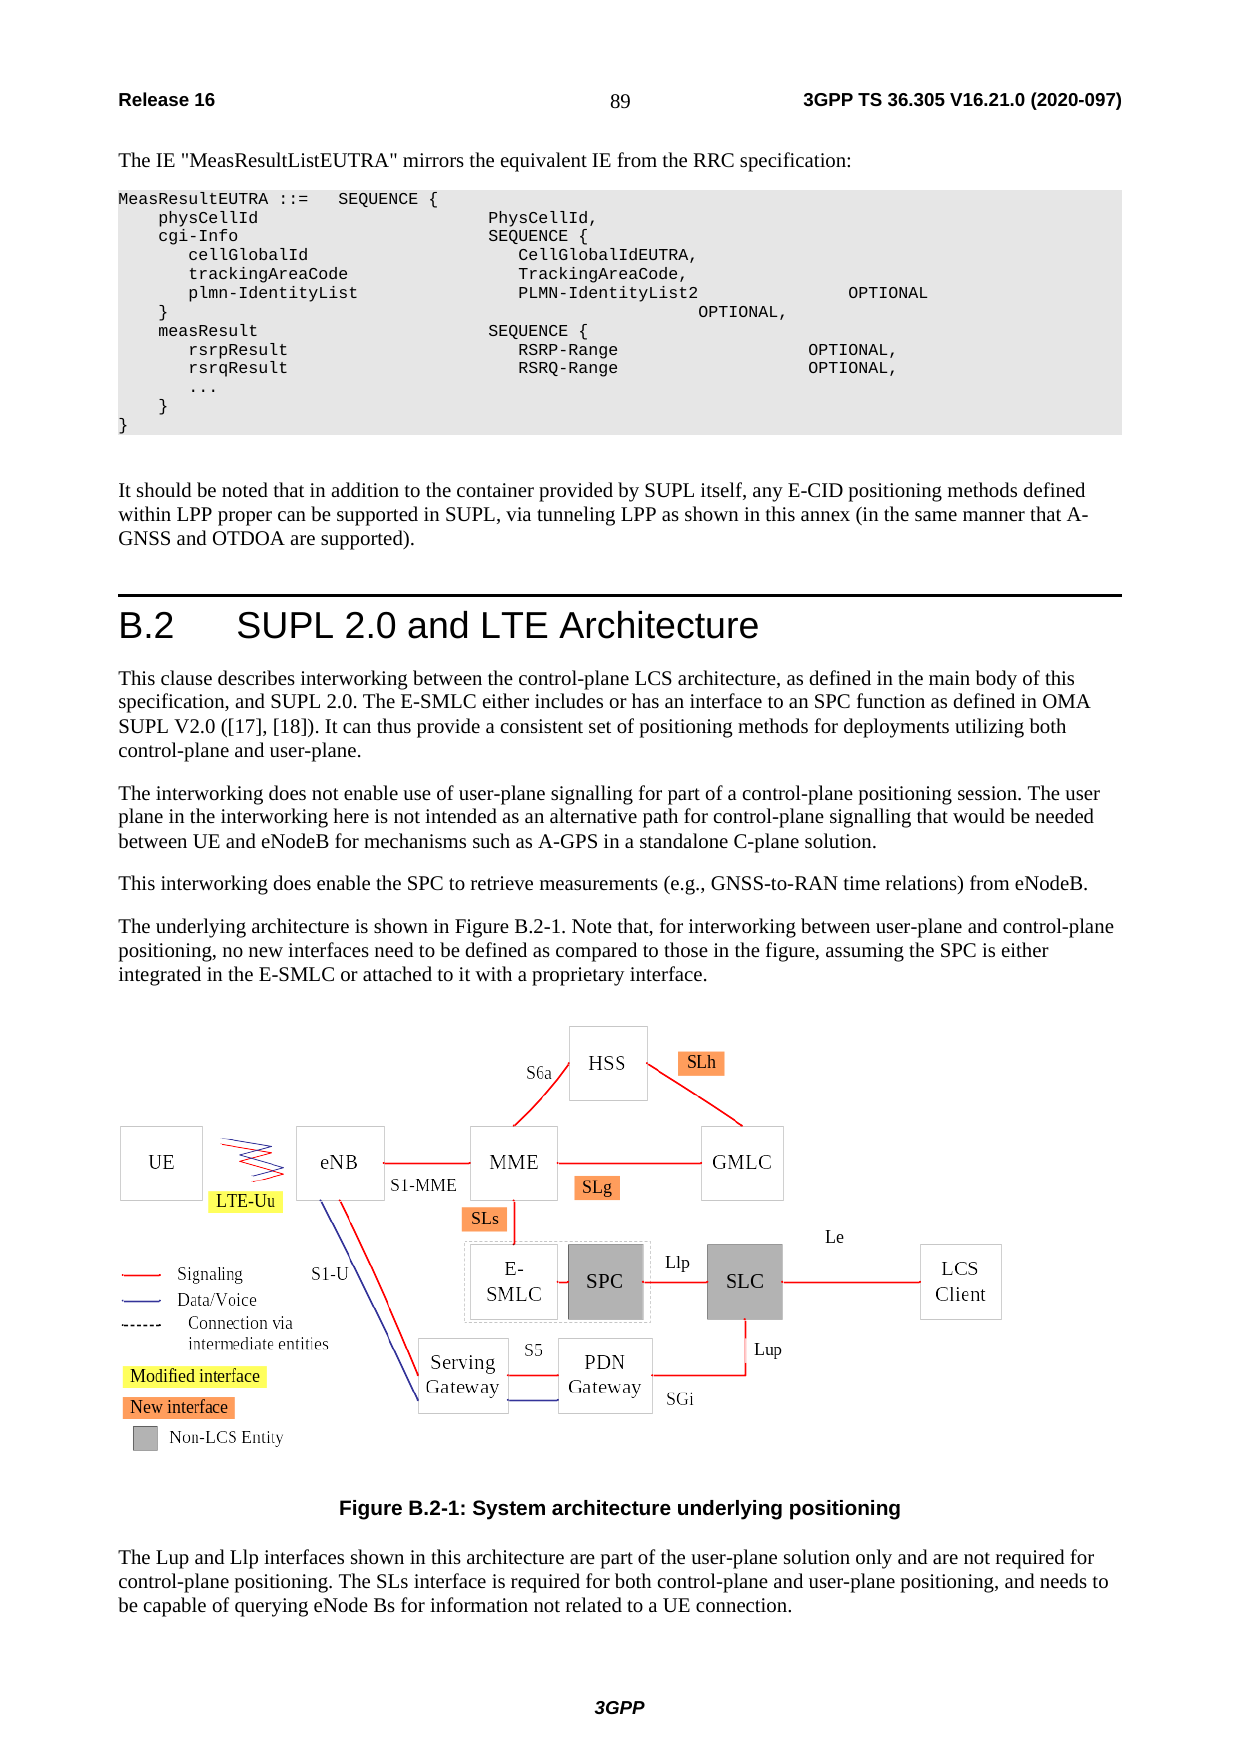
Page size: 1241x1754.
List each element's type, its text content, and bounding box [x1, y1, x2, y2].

text } [118, 398, 1122, 417]
text It should be noted that in addition to the container provided by SUPL itself, any E-CID positioning methods defined within LPP proper can be supported in SUPL, via tunneling LPP as shown in this annex (in the same manner that A-GNSS and OTDOA are supported). [118, 478, 1122, 550]
text } OPTIONAL, [118, 303, 1122, 322]
text ... [118, 379, 1122, 398]
text } [118, 417, 1122, 435]
text The Lup and Llp interfaces shown in this architecture are part of the user-plane solution only and are not required for control-plane positioning. The SLs interface is required for both control-plane and user-plane positioning, and needs to be capable of querying eNode Bs for information not related to a UE connection. [118, 1545, 1122, 1617]
text This interworking does enable the SPC to retrieve measurements (e.g., GNSS-to-RAN time relations) from eNodeB. [118, 871, 1122, 895]
text physCellId PhysCellId, [118, 209, 1122, 228]
text trackingAreaCode TrackingAreaCode, [118, 266, 1122, 284]
text measResult SEQUENCE { [118, 322, 1122, 341]
text The underlying architecture is shown in Figure B.2-1. Note that, for interworking between user-plane and control-plane positioning, no new interfaces need to be defined as compared to those in the figure, assuming the SPC is either integrated in the E-SMLC or attached to it with a proprietary interface. [118, 914, 1122, 986]
text cgi-Info SEQUENCE { [118, 228, 1122, 247]
text rsrpResult RSRP-Range OPTIONAL, [118, 341, 1122, 360]
subtitle B.2 SUPL 2.0 and LTE Architecture [118, 597, 1122, 647]
text The IE "MeasResultListEUTRA" mirrors the equivalent IE from the RRC specification: [118, 147, 1122, 172]
text rsrqResult RSRQ-Range OPTIONAL, [118, 360, 1122, 379]
text The interworking does not enable use of user-plane signalling for part of a control-plane positioning session. The user plane in the interworking here is not intended as an alternative path for control-plane signalling that would be needed between UE and eNodeB for mechanisms such as A-GPS in a standalone C-plane solution. [118, 780, 1122, 853]
text This clause describes interworking between the control-plane LCS architecture, as defined in the main body of this specification, and SUPL 2.0. The E-SMLC either includes or has an interface to an SPC function as defined in OMA SUPL V2.0 ([17], [18]). It can thus provide a consistent set of positioning methods for deployments utilizing both control-plane and user-plane. [118, 665, 1122, 762]
text plmn-IdentityList PLMN-IdentityList2 OPTIONAL [118, 284, 1122, 303]
text MeasResultEUTRA ::= SEQUENCE { [118, 190, 1122, 209]
text Figure B.2-1: System architecture underlying positioning [118, 1496, 1122, 1520]
text cellGlobalId CellGlobalIdEUTRA, [118, 247, 1122, 266]
